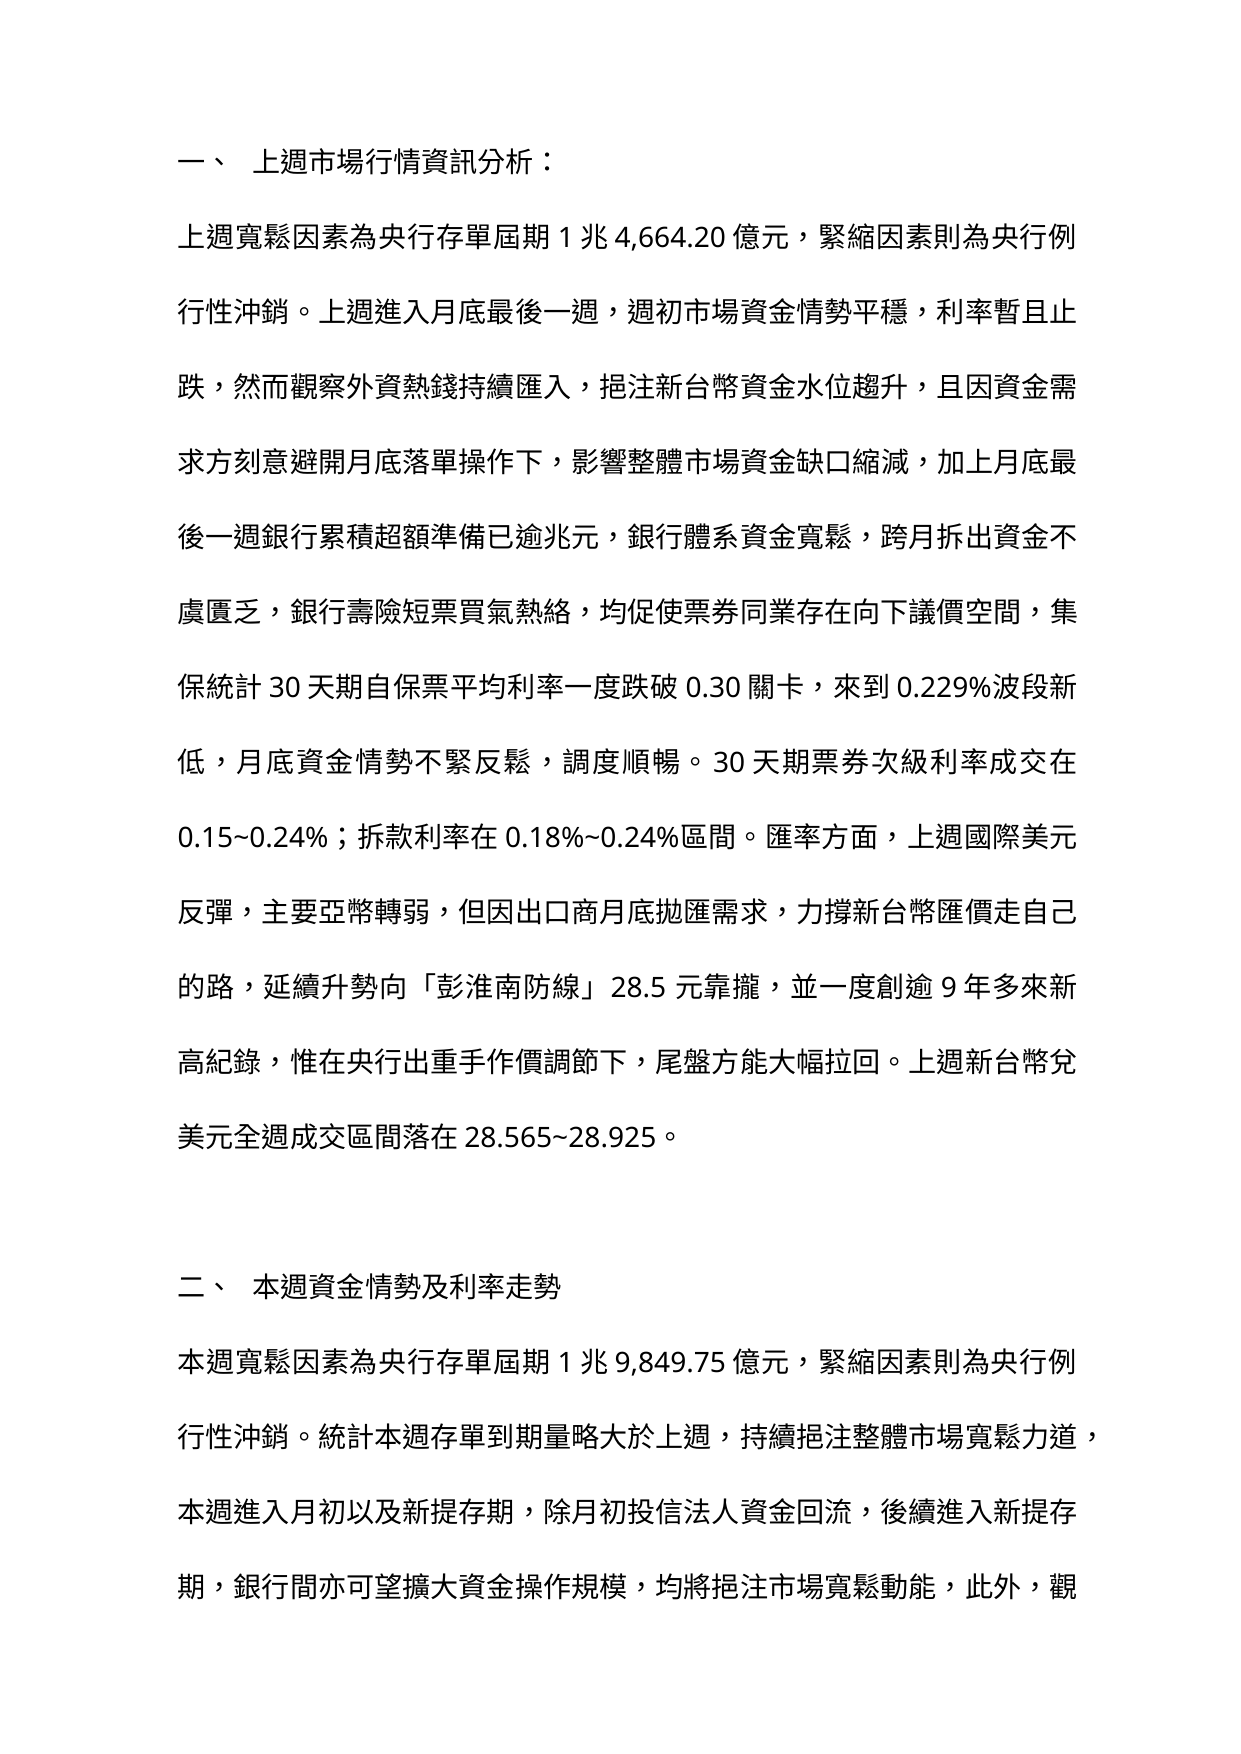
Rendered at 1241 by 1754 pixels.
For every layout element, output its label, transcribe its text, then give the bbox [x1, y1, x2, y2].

list 本週資金情勢及利率走勢 [177, 1248, 1078, 1323]
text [177, 1323, 1078, 1623]
text 上週寬鬆因素為央行存單屆期1兆4,664.20億元，緊縮因素則為央行例行性沖銷。上週進入月底最後一週，週初市場資金情勢平穩，利率暫且止跌，然而觀察外資熱錢持續匯入，挹注新台幣資金水位趨升，且因資金需求方刻意避開月底落單操作下，影響整體市場資金缺口縮減，加上月底最後一週銀行累積超額準備已逾兆元，銀行體系資金寬鬆，跨月拆出資金不虞匱乏，銀行壽險短票買氣熱絡，均促使票券同業存在向下議價空間，集保統計30天期自保票平均利率一度跌破0.30關卡，來到0.229%波段新低，月底資金情勢不緊反鬆，調度順暢。30天期票券次級利率成交在0.15~0.24%；拆款利率在0.18%~0.24%區間。匯率方面，上週國際美元反彈，主要亞幣轉弱，但因出口商月底拋匯需求，力撐新台幣匯價走自己的路，延續升勢向「彭淮南防線」28.5 元靠攏，並一度創逾9年多來新高紀錄，惟在央行出重手作價調節下，尾盤方能大幅拉回。上週新台幣兌美元全週成交區間落在28.565~28.925。 [177, 198, 1078, 1173]
list 上週市場行情資訊分析： [177, 123, 1078, 198]
